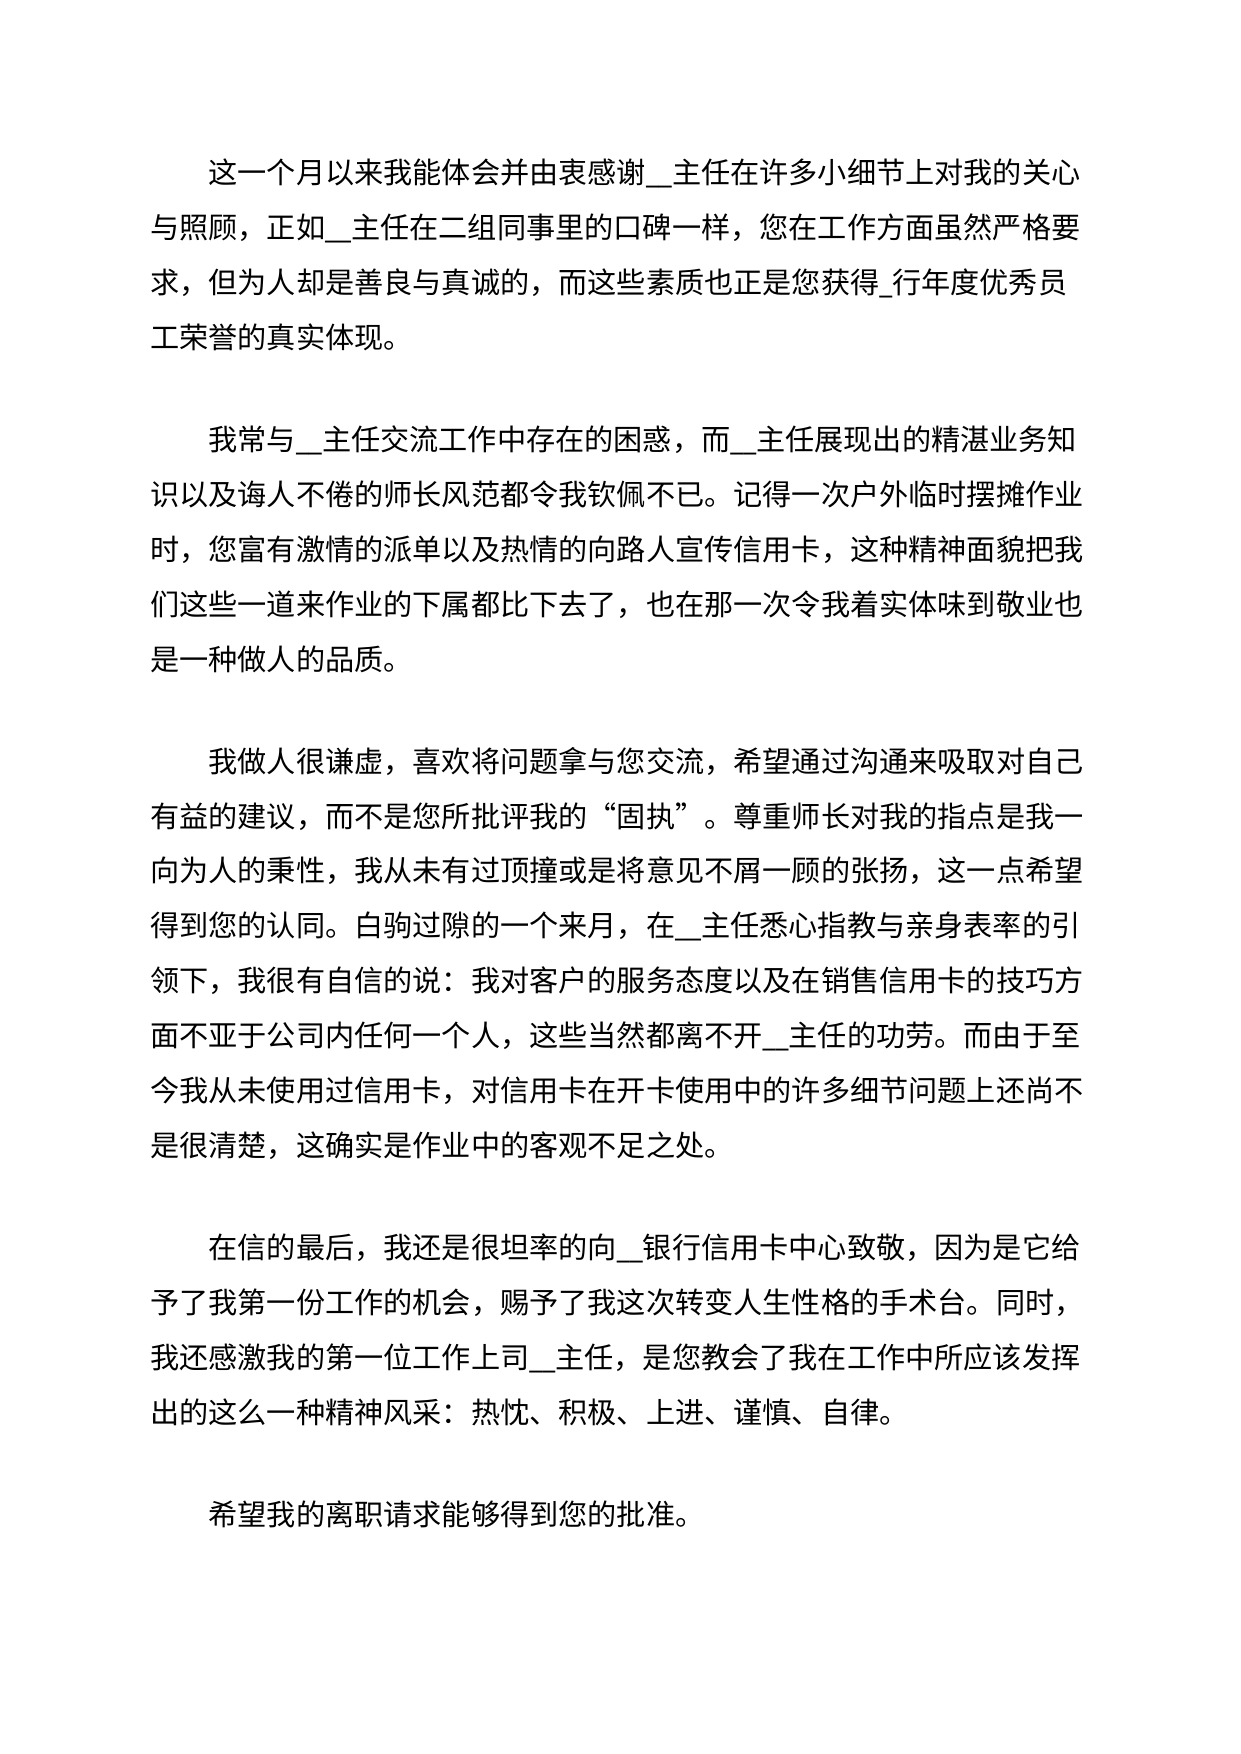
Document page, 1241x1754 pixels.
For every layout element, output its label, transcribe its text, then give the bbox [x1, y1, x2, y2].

text 在信的最后，我还是很坦率的向__银行信用卡中心致敬，因为是它给予了我第一份工作的机会，赐予了我这次转变人生性格的手术台。同时，我还感激我的第一位工作上司__主任，是您教会了我在工作中所应该发挥出的这么一种精神风采：热忱、积极、上进、谨慎、自律。 [150, 1224, 1090, 1432]
text 希望我的离职请求能够得到您的批准。 [150, 1491, 1090, 1533]
text 我常与__主任交流工作中存在的困惑，而__主任展现出的精湛业务知识以及诲人不倦的师长风范都令我钦佩不已。记得一次户外临时摆摊作业时，您富有激情的派单以及热情的向路人宣传信用卡，这种精神面貌把我们这些一道来作业的下属都比下去了，也在那一次令我着实体味到敬业也是一种做人的品质。 [150, 417, 1090, 679]
text 这一个月以来我能体会并由衷感谢__主任在许多小细节上对我的关心与照顾，正如__主任在二组同事里的口碑一样，您在工作方面虽然严格要求，但为人却是善良与真诚的，而这些素质也正是您获得_行年度优秀员工荣誉的真实体现。 [150, 150, 1090, 357]
text 我做人很谦虚，喜欢将问题拿与您交流，希望通过沟通来吸取对自己有益的建议，而不是您所批评我的“固执”。尊重师长对我的指点是我一向为人的秉性，我从未有过顶撞或是将意见不屑一顾的张扬，这一点希望得到您的认同。白驹过隙的一个来月，在__主任悉心指教与亲身表率的引领下，我很有自信的说：我对客户的服务态度以及在销售信用卡的技巧方面不亚于公司内任何一个人，这些当然都离不开__主任的功劳。而由于至今我从未使用过信用卡，对信用卡在开卡使用中的许多细节问题上还尚不是很清楚，这确实是作业中的客观不足之处。 [150, 738, 1090, 1165]
